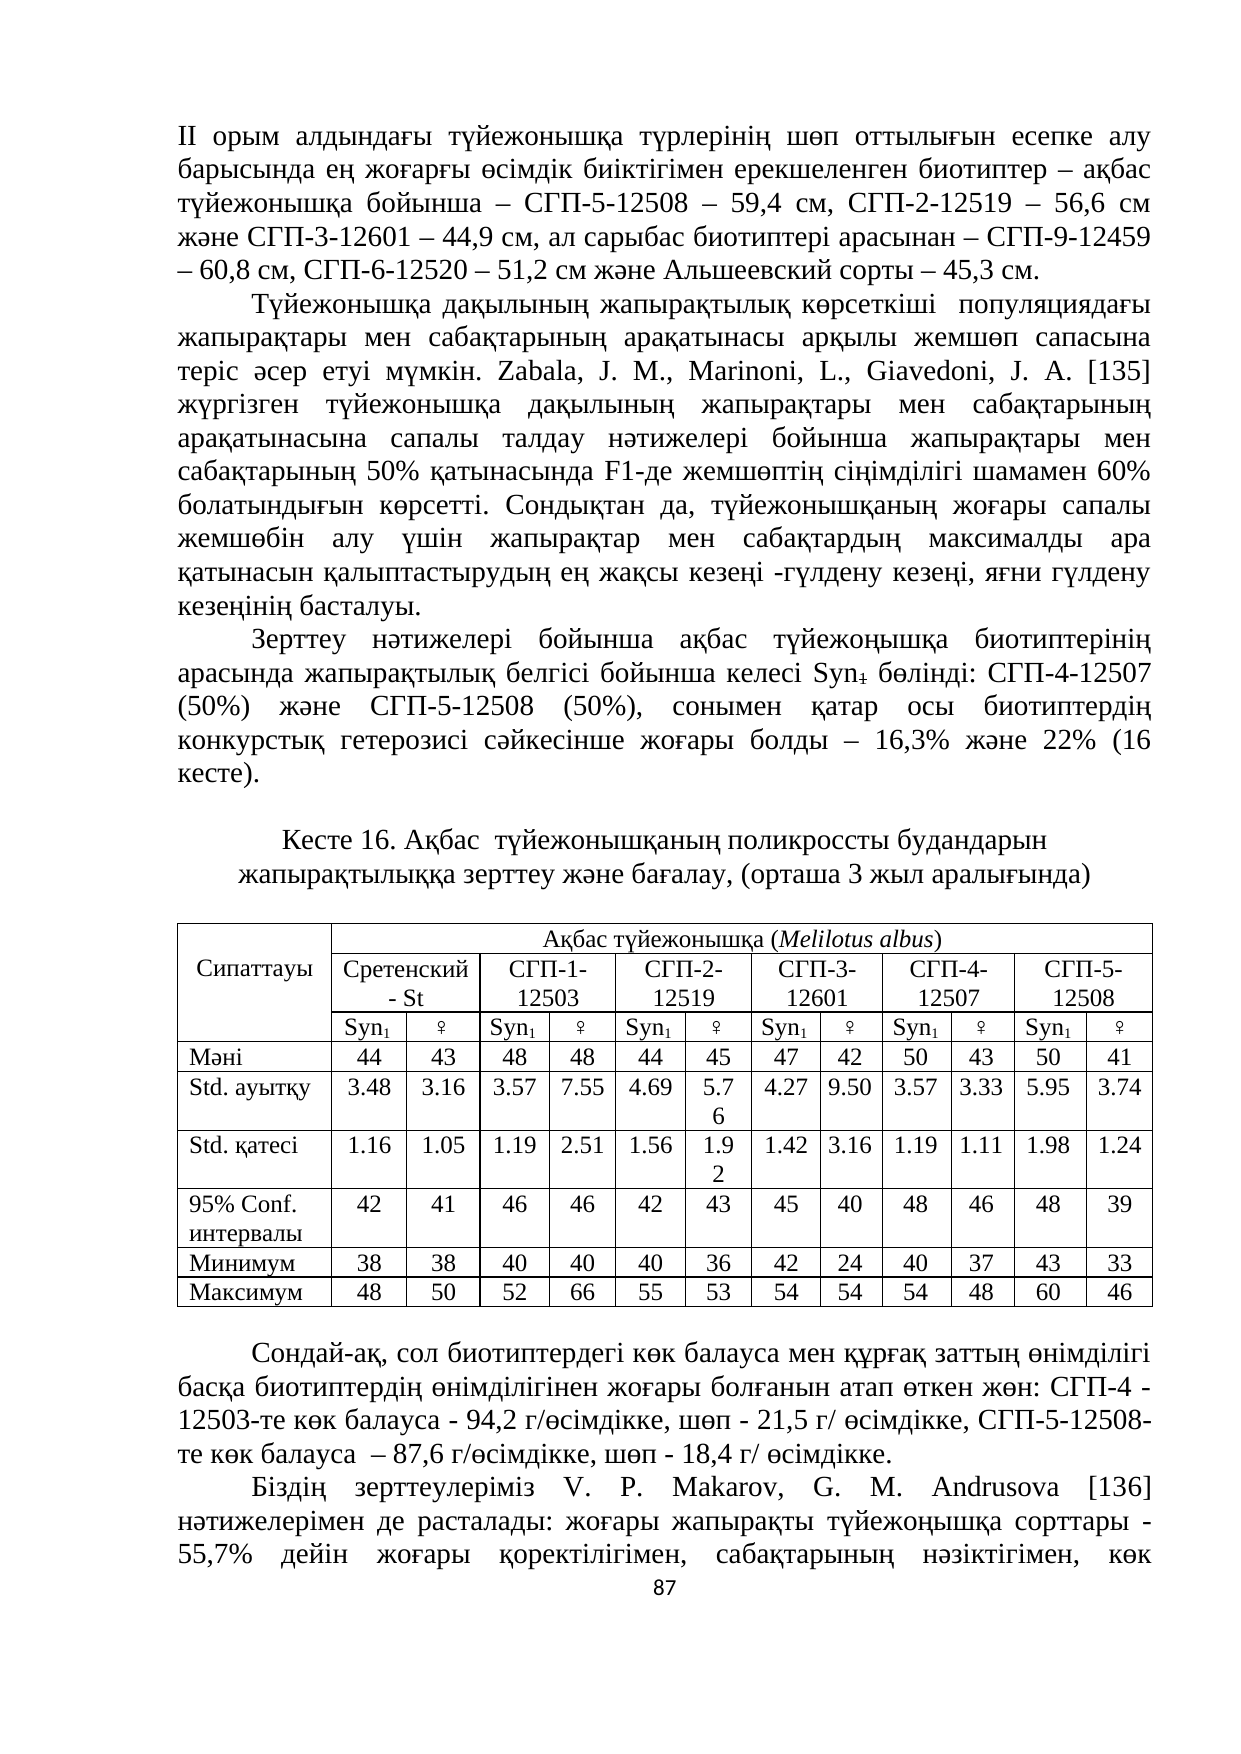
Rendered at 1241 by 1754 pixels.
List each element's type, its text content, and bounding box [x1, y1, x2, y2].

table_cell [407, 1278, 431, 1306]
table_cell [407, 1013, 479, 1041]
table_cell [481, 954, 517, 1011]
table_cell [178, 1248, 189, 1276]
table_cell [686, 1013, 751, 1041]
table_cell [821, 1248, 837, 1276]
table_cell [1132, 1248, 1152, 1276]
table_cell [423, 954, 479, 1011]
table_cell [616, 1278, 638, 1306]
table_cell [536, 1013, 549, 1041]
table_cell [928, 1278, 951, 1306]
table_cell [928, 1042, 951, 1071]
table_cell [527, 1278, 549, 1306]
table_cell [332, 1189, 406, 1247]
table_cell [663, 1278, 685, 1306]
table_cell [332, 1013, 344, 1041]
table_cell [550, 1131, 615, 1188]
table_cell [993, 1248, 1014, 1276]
text Сондай-ақ, сол биотиптердегі көк балауса мен құрғақ заттың өнімділігі басқа биотиптердің өнімділігінен жоғары болғанын атап өткен жөн: СГП-4 - 12503-те көк балауса - 94,2 г/өсімдікке, шөп - 21,5 г/ өсімдікке, СГП-5-12508-те көк балауса – 87,6 г/өсімдікке, шөп - 18,4 г/ өсімдікке. [177, 1335, 1152, 1469]
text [177, 118, 1152, 286]
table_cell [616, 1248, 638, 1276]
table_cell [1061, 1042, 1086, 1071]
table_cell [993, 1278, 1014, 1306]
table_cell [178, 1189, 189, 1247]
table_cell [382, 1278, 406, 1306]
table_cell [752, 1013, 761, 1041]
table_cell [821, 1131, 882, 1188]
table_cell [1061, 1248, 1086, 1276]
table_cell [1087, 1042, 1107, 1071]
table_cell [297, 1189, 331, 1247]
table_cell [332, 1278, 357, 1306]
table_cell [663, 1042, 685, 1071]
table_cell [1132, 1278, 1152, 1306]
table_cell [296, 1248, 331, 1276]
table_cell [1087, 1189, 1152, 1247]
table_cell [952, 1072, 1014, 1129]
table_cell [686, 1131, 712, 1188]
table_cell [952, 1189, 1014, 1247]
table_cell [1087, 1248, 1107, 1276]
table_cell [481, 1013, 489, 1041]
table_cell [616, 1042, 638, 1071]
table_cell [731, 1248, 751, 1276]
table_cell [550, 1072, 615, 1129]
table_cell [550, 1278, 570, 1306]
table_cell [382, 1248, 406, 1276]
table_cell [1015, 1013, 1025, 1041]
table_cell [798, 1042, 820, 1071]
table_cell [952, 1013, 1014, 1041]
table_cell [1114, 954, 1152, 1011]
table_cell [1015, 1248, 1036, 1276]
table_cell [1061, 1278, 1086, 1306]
text Кесте 16. Ақбас түйежонышқаның поликроссты будандарын жапырақтылыққа зерттеу және бағалау, (орташа 3 жыл аралығында) [177, 822, 1152, 889]
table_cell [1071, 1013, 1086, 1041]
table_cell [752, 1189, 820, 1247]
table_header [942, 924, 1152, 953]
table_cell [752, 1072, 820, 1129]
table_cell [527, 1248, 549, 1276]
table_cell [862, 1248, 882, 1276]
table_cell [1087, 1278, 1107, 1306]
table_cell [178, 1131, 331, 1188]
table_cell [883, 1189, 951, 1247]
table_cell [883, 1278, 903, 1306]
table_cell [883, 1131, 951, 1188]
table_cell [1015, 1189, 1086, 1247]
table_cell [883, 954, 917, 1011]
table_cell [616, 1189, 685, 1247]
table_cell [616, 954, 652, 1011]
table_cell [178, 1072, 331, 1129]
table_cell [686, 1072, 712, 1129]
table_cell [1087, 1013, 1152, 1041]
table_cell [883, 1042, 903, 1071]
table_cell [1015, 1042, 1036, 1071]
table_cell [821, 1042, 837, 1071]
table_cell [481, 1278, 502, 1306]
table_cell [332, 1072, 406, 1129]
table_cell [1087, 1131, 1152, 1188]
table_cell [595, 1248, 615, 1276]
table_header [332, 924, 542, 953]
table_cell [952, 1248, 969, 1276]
text Зерттеу нәтижелері бойынша ақбас түйежоңышқа биотиптерінің арасында жапырақтылық белгісі бойынша келесі Syn1 бөлінді: СГП-4-12507 (50%) және СГП-5-12508 (50%), сонымен қатар осы биотиптердің конкурстық гетерозисі сәйкесінше жоғары болды – 16,3% және 22% (16 кесте). [177, 621, 1152, 789]
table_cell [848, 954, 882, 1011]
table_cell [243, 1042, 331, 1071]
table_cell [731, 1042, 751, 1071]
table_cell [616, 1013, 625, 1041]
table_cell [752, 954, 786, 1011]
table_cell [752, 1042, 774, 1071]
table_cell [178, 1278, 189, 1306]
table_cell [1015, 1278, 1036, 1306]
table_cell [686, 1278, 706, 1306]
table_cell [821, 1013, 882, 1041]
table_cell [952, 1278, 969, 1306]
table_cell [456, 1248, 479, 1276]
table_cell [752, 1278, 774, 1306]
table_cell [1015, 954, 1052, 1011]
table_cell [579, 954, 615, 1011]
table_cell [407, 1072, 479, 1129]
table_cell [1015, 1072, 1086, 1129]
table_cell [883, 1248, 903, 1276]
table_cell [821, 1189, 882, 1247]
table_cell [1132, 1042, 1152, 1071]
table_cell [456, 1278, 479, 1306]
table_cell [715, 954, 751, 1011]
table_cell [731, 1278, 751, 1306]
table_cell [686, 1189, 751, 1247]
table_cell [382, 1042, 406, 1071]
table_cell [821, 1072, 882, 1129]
text Түйежонышқа дақылының жапырақтылық көрсеткіші популяциядағы жапырақтары мен сабақтарының арақатынасы арқылы жемшөп сапасына теріс әсер етуі мүмкін. Zabala, J. M., Marinoni, L., Giavedoni, J. A. [135] жүргізген түйежонышқа дақылының жапырақтары мен сабақтарының арақатынасына сапалы талдау нәтижелері бойынша жапырақтары мен сабақтарының 50% қатынасында F1-де жемшөптің сіңімділігі шамамен 60% болатындығын көрсетті. Сондықтан да, түйежонышқаның жоғары сапалы жемшөбін алу үшін жапырақтар мен сабақтардың максималды ара қатынасын қалыптастырудың ең жақсы кезеңі -гүлдену кезеңі, яғни гүлдену кезеңінің басталуы. [177, 286, 1152, 621]
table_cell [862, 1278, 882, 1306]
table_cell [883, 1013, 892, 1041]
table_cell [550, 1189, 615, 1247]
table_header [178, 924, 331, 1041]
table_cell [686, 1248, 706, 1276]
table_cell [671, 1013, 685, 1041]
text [177, 1469, 1152, 1570]
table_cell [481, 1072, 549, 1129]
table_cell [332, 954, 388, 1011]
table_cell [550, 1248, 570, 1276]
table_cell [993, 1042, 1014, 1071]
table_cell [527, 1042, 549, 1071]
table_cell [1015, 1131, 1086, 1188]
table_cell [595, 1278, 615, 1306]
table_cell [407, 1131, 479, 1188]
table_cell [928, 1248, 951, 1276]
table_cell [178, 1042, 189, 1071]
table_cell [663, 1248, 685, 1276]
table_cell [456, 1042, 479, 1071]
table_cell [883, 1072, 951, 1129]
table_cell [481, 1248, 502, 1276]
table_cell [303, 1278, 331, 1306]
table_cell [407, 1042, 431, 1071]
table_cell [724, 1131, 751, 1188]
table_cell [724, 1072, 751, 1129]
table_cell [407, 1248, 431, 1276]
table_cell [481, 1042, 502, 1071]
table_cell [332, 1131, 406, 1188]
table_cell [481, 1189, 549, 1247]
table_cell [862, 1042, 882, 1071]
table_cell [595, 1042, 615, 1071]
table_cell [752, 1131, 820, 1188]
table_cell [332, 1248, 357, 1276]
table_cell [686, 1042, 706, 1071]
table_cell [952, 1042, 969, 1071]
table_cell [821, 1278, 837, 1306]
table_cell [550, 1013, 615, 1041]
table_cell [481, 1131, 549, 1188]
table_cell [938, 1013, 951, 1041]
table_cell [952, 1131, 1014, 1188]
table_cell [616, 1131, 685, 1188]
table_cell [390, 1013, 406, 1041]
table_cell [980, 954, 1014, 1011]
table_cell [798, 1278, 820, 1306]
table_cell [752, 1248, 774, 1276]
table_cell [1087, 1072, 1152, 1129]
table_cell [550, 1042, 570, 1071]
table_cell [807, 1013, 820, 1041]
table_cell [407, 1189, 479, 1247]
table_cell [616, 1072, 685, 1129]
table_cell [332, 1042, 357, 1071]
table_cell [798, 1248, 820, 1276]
